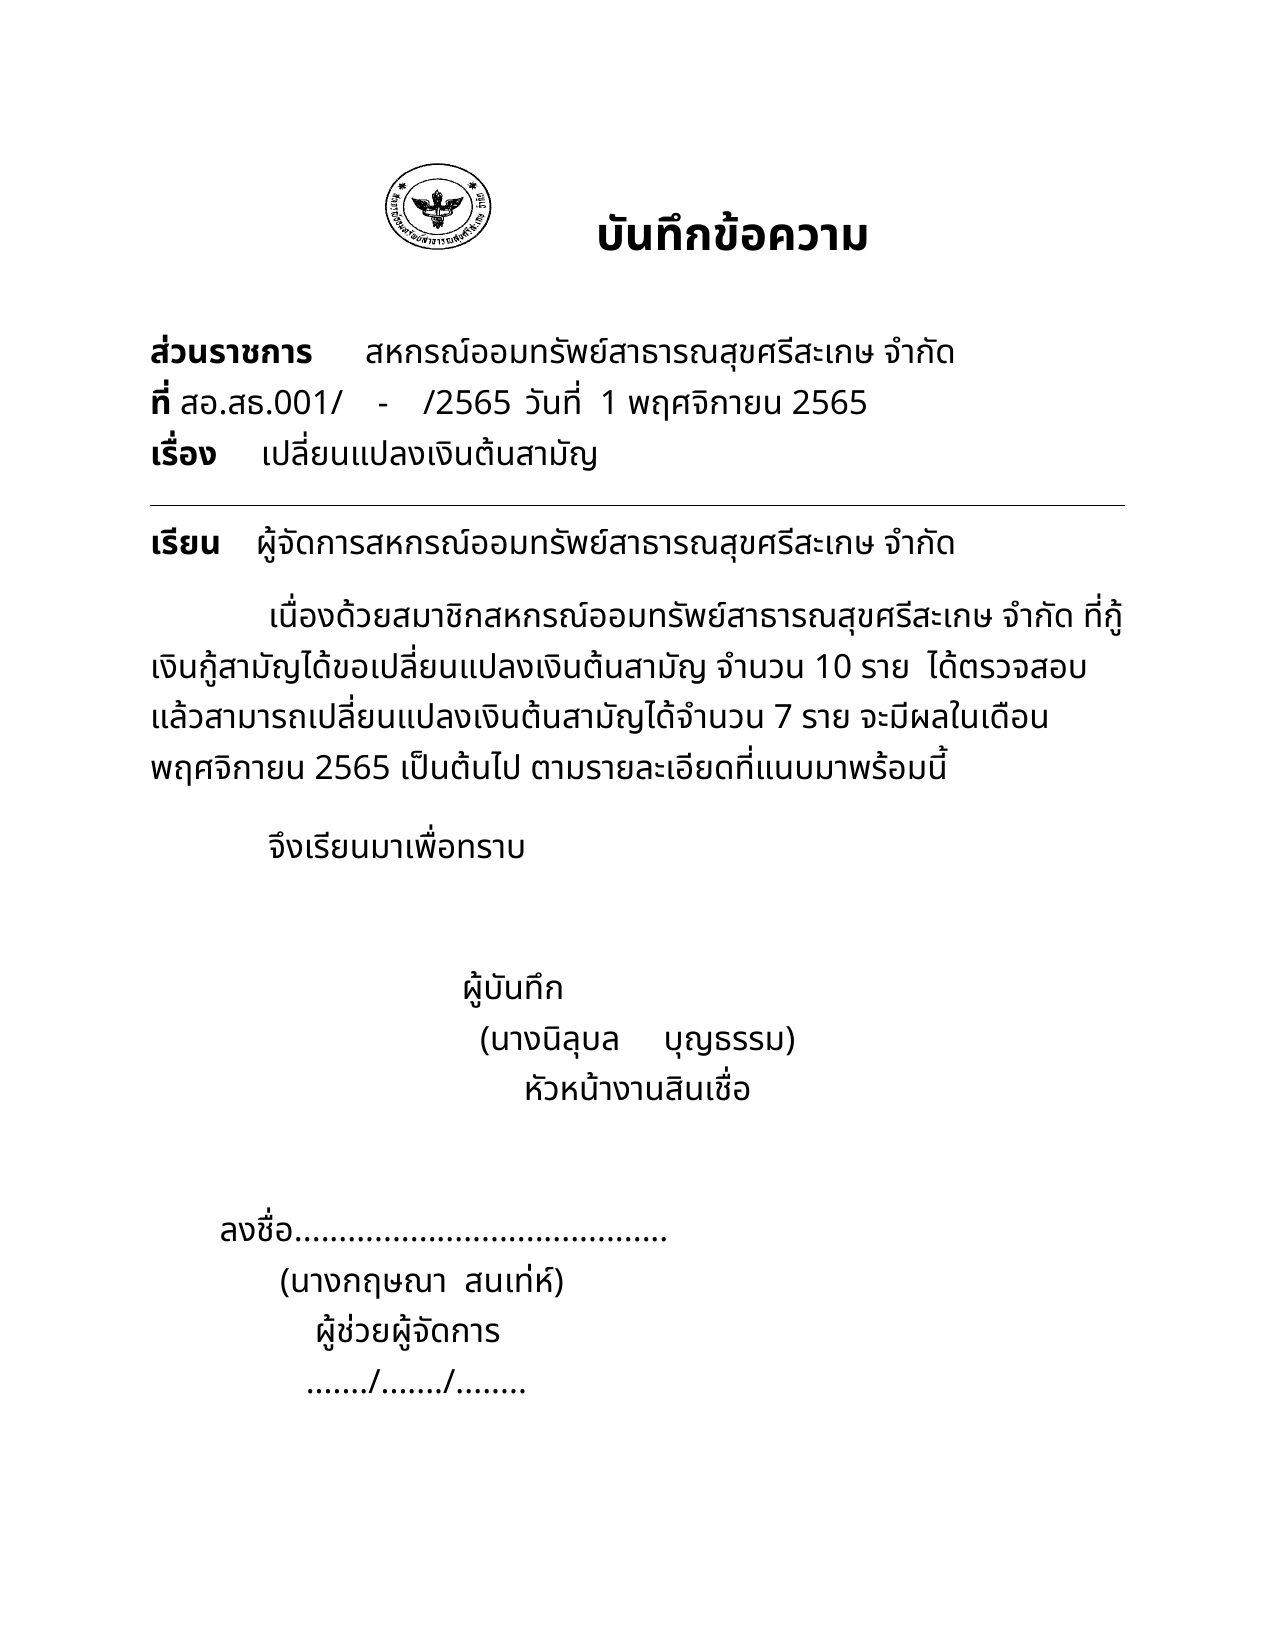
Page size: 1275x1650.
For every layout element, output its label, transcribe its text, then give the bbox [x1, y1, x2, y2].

text (นางนิลุบล บุญธรรม) [150, 1014, 1125, 1065]
text หัวหน้างานสินเชื่อ [150, 1065, 1125, 1115]
text เรียน ผู้จัดการสหกรณ์ออมทรัพย์สาธารณสุขศรีสะเกษ จำกัด [150, 519, 1125, 569]
text ผู้บันทึก [150, 964, 1125, 1014]
text จึงเรียนมาเพื่อทราบ [150, 823, 1125, 873]
text เนื่องด้วยสมาชิกสหกรณ์ออมทรัพย์สาธารณสุขศรีสะเกษ จำกัด ที่กู้เงินกู้สามัญได้ขอเปลี่ยนแปลงเงินต้นสามัญ จำนวน 10 ราย ได้ตรวจสอบแล้วสามารถเปลี่ยนแปลงเงินต้นสามัญได้จำนวน 7 ราย จะมีผลในเดือน พฤศจิกายน 2565 เป็นต้นไป ตามรายละเอียดที่แนบมาพร้อมนี้ [150, 592, 1125, 794]
text ลงชื่อ.......................................... [150, 1206, 1125, 1257]
subtitle บันทึกข้อความ [150, 162, 1125, 271]
text ผู้ช่วยผู้จัดการ [150, 1307, 1125, 1358]
text (นางกฤษณา สนเท่ห์) [150, 1257, 1125, 1307]
subtitle ส่วนราชการ สหกรณ์ออมทรัพย์สาธารณสุขศรีสะเกษ จำกัด [150, 328, 1125, 379]
text เรื่อง เปลี่ยนแปลงเงินต้นสามัญ [150, 429, 1125, 480]
text ที่ สอ.สธ.001/ - /2565 วันที่ 1 พฤศจิกายน 2565 [150, 379, 1125, 429]
text ......./......./........ [150, 1358, 1125, 1403]
